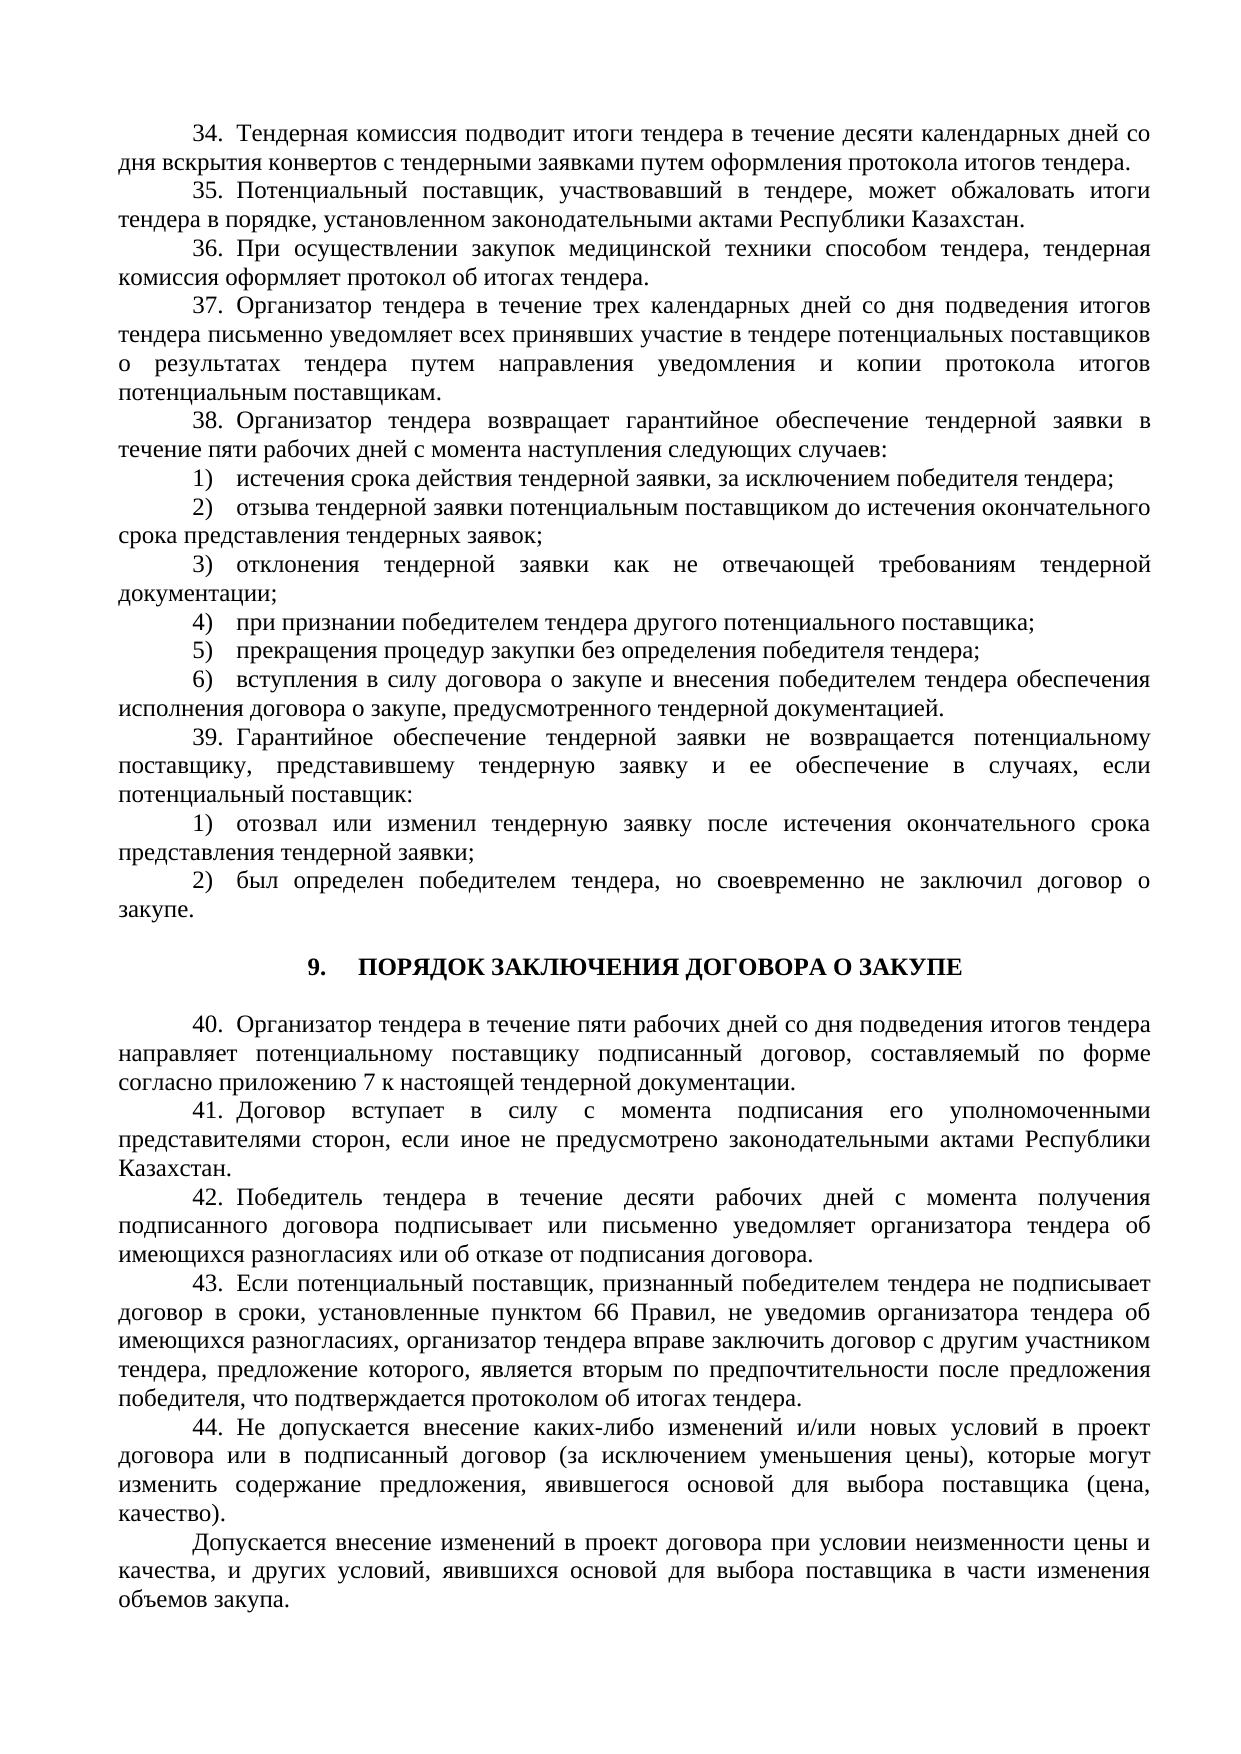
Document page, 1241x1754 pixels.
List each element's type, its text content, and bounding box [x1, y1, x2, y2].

list был определен победителем тендера, но своевременно не заключил договор о закупе. [118, 866, 1152, 923]
text Допускается внесение изменений в проект договора при условии неизменности цены и качества, и других условий, явившихся основой для выбора поставщика в части изменения объемов закупа. [118, 1527, 1152, 1613]
list Организатор тендера в течение трех календарных дней со дня подведения итогов тендера письменно уведомляет всех принявших участие в тендере потенциальных поставщиков о результатах тендера путем направления уведомления и копии протокола итогов потенциальным поставщикам. [118, 291, 1152, 406]
list отклонения тендерной заявки как не отвечающей требованиям тендерной документации; [118, 549, 1152, 607]
list Организатор тендера возвращает гарантийное обеспечение тендерной заявки в течение пяти рабочих дней с момента наступления следующих случаев: [118, 406, 1152, 463]
list При осуществлении закупок медицинской техники способом тендера, тендерная комиссия оформляет протокол об итогах тендера. [118, 233, 1152, 291]
list Тендерная комиссия подводит итоги тендера в течение десяти календарных дней со дня вскрытия конвертов с тендерными заявками путем оформления протокола итогов тендера. [118, 118, 1152, 176]
list отозвал или изменил тендерную заявку после истечения окончательного срока представления тендерной заявки; [118, 808, 1152, 866]
list при признании победителем тендера другого потенциального поставщика; [118, 607, 1152, 636]
list вступления в силу договора о закупе и внесения победителем тендера обеспечения исполнения договора о закупе, предусмотренного тендерной документацией. [118, 664, 1152, 722]
list Победитель тендера в течение десяти рабочих дней с момента получения подписанного договора подписывает или письменно уведомляет организатора тендера об имеющихся разногласиях или об отказе от подписания договора. [118, 1182, 1152, 1268]
list Потенциальный поставщик, участвовавший в тендере, может обжаловать итоги тендера в порядке, установленном законодательными актами Республики Казахстан. [118, 176, 1152, 233]
list отзыва тендерной заявки потенциальным поставщиком до истечения окончательного срока представления тендерных заявок; [118, 492, 1152, 549]
list Если потенциальный поставщик, признанный победителем тендера не подписывает договор в сроки, установленные пунктом 66 Правил, не уведомив организатора тендера об имеющихся разногласиях, организатор тендера вправе заключить договор с другим участником тендера, предложение которого, является вторым по предпочтительности после предложения победителя, что подтверждается протоколом об итогах тендера. [118, 1268, 1152, 1412]
list Не допускается внесение каких-либо изменений и/или новых условий в проект договора или в подписанный договор (за исключением уменьшения цены), которые могут изменить содержание предложения, явившегося основой для выбора поставщика (цена, качество). [118, 1412, 1152, 1527]
list ПОРЯДОК ЗАКЛЮЧЕНИЯ ДОГОВОРА О ЗАКУПЕ [118, 952, 1152, 981]
list Договор вступает в силу с момента подписания его уполномоченными представителями сторон, если иное не предусмотрено законодательными актами Республики Казахстан. [118, 1096, 1152, 1182]
list Организатор тендера в течение пяти рабочих дней со дня подведения итогов тендера направляет потенциальному поставщику подписанный договор, составляемый по форме согласно приложению 7 к настоящей тендерной документации. [118, 1009, 1152, 1096]
list истечения срока действия тендерной заявки, за исключением победителя тендера; [118, 463, 1152, 492]
list прекращения процедур закупки без определения победителя тендера; [118, 636, 1152, 664]
list Гарантийное обеспечение тендерной заявки не возвращается потенциальному поставщику, представившему тендерную заявку и ее обеспечение в случаях, если потенциальный поставщик: [118, 722, 1152, 808]
